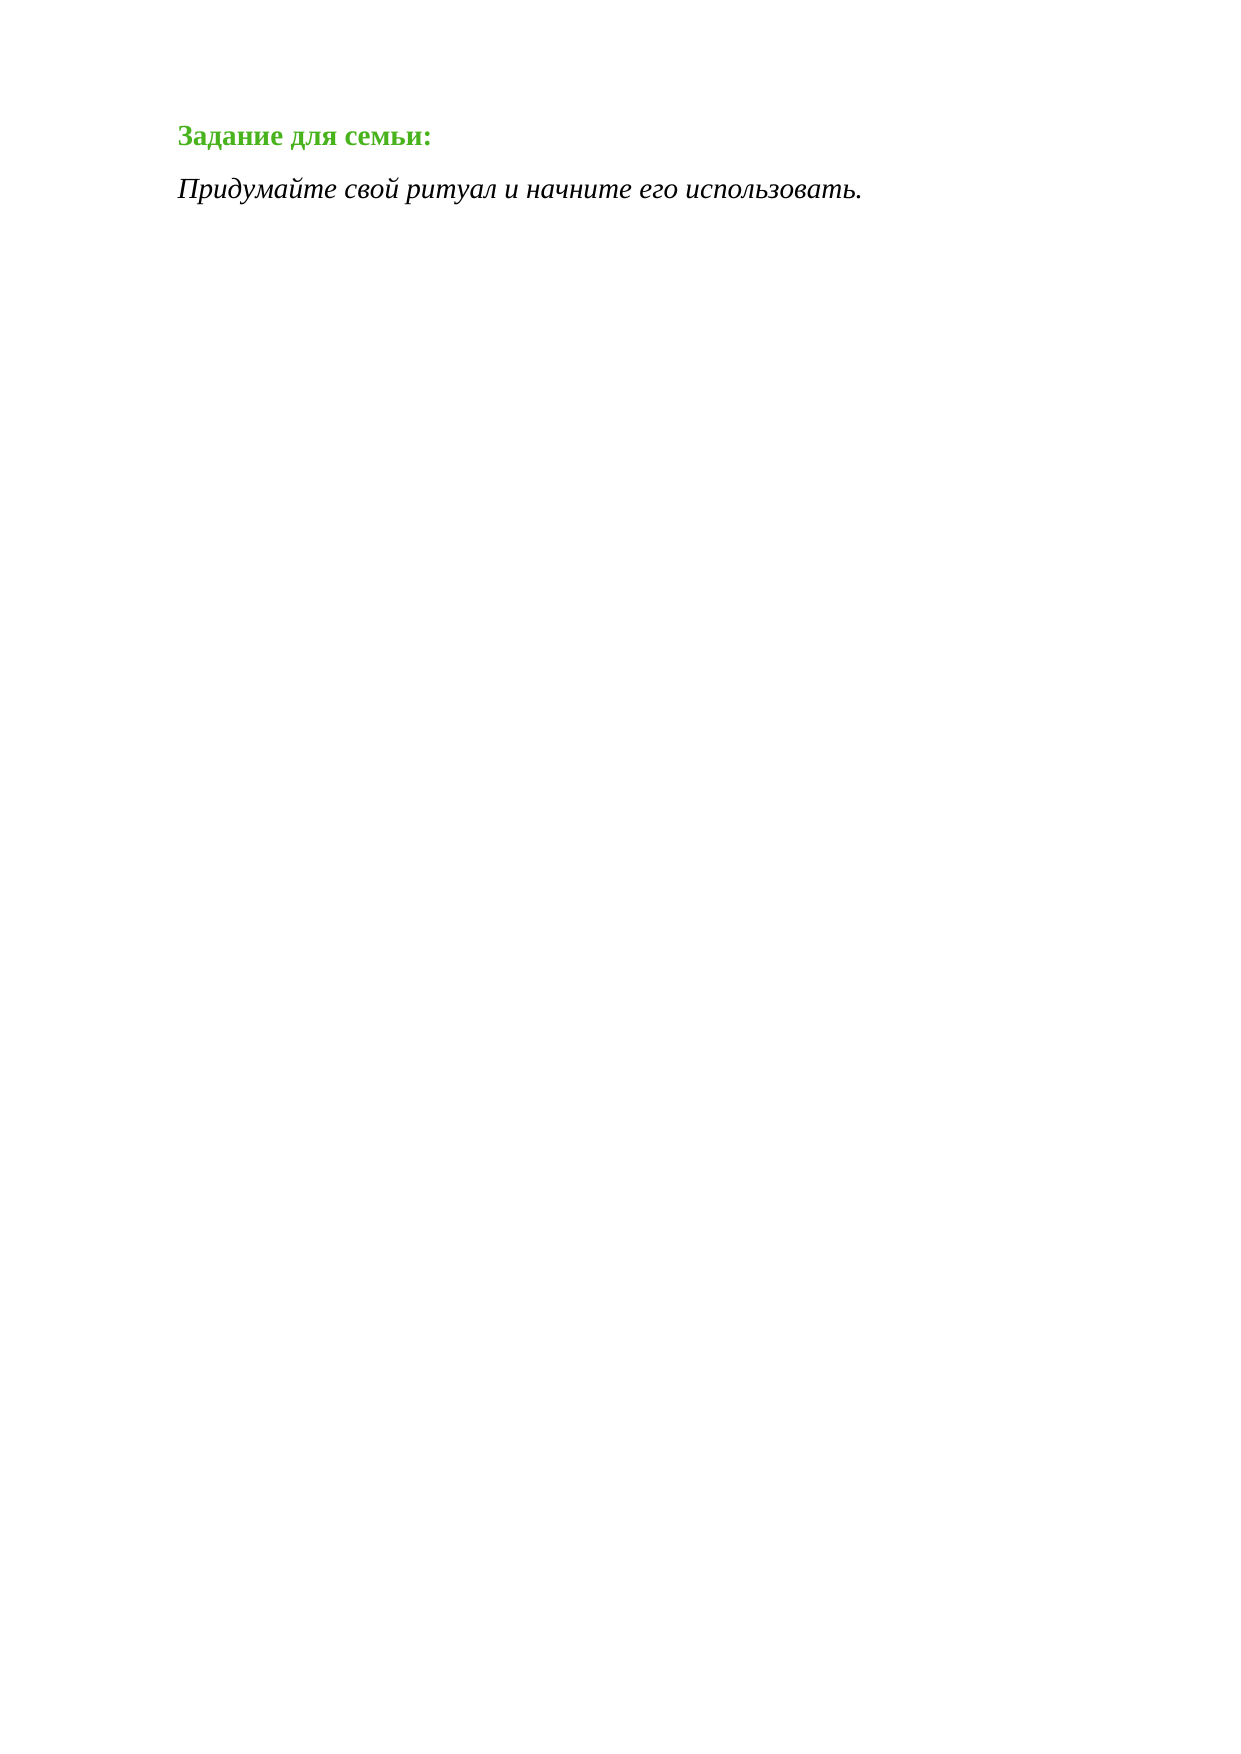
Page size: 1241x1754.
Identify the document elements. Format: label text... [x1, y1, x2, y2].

text Придумайте свой ритуал и начните его использовать. [177, 171, 1152, 204]
text Задание для семьи: [177, 118, 1152, 152]
